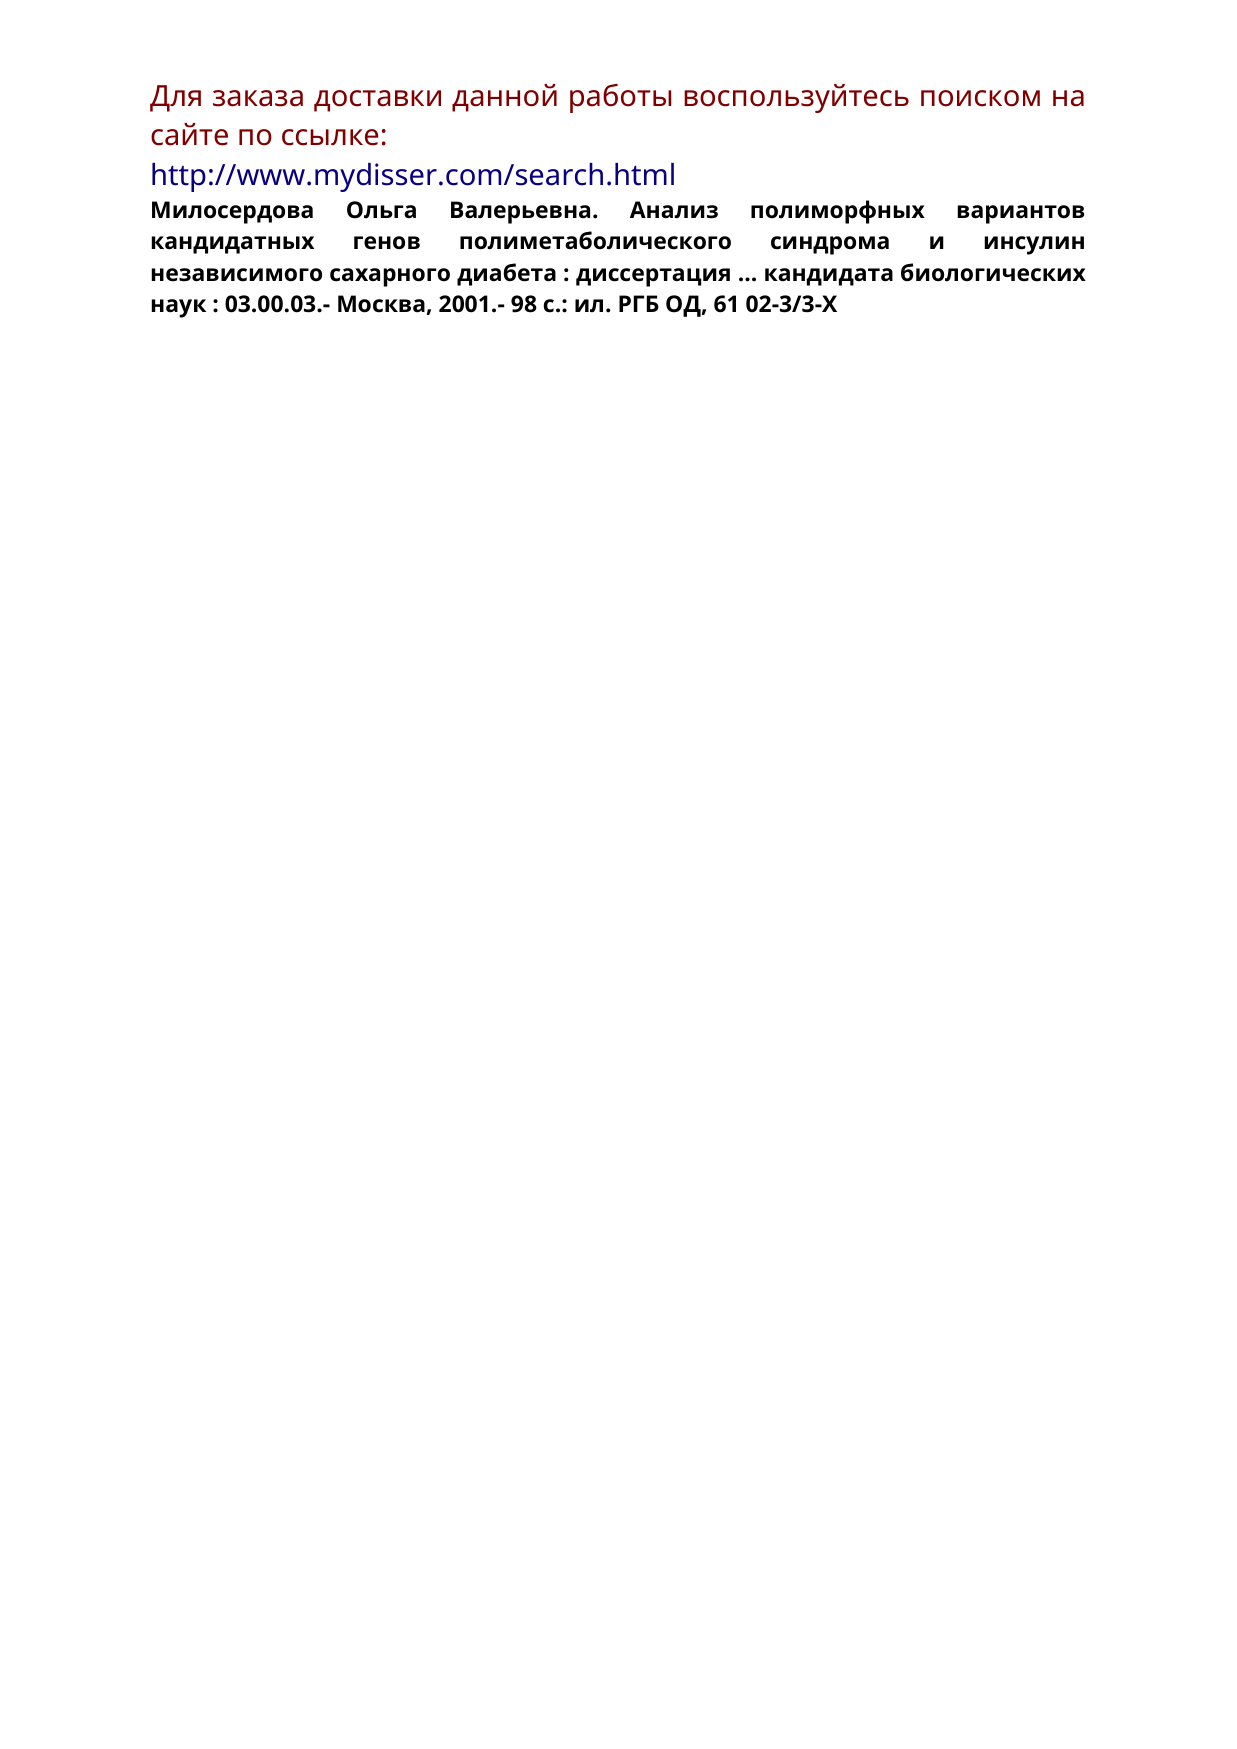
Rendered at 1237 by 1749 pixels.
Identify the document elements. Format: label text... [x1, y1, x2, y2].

text Милосердова Ольга Валерьевна. Анализ полиморфных вариантов кандидатных генов полиметаболического синдрома и инсулин независимого сахарного диабета : диссертация ... кандидата биологических наук : 03.00.03.- Москва, 2001.- 98 с.: ил. РГБ ОД, 61 02-3/3-X [150, 194, 1086, 319]
